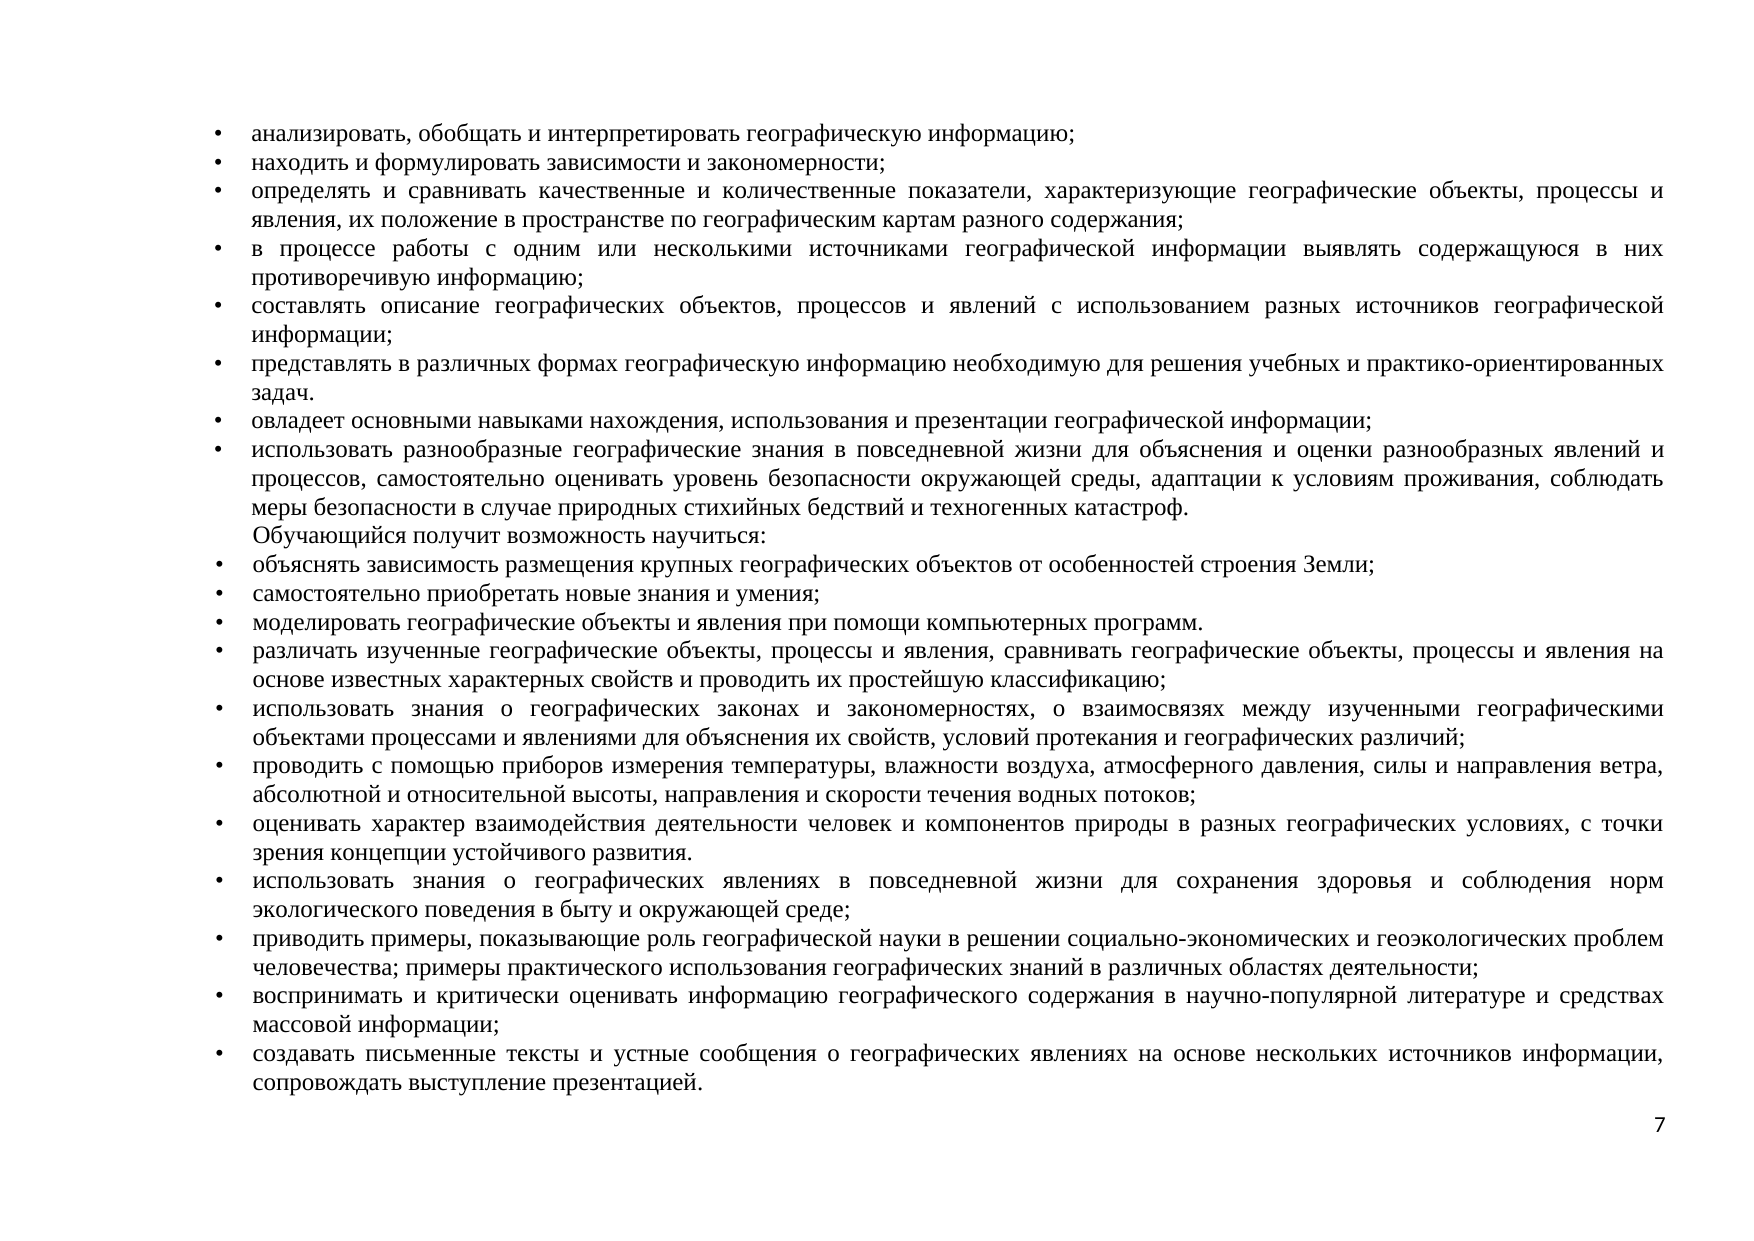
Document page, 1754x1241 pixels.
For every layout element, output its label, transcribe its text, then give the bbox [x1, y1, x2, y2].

list использовать разнообразные географические знания в повседневной жизни для объяснения и оценки разнообразных явлений и процессов, самостоятельно оценивать уровень безопасности окружающей среды, адаптации к условиям проживания, соблюдать меры безопасности в случае природных стихийных бедствий и техногенных катастроф. [213, 434, 1665, 521]
list находить и формулировать зависимости и закономерности; [213, 147, 1665, 176]
list проводить с помощью приборов измерения температуры, влажности воздуха, атмосферного давления, силы и направления ветра, абсолютной и относительной высоты, направления и скорости течения водных потоков; [215, 751, 1665, 808]
list самостоятельно приобретать новые знания и умения; [215, 578, 1665, 607]
list в процессе работы с одним или несколькими источниками географической информации выявлять содержащуюся в них противоречивую информацию; [213, 233, 1665, 291]
list объяснять зависимость размещения крупных географических объектов от особенностей строения Земли; [215, 549, 1665, 578]
list оценивать характер взаимодействия деятельности человек и компонентов природы в разных географических условиях, с точки зрения концепции устойчивого развития. [215, 808, 1665, 866]
list приводить примеры, показывающие роль географической науки в решении социально-экономических и геоэкологических проблем человечества; примеры практического использования географических знаний в различных областях деятельности; [215, 923, 1665, 981]
list анализировать, обобщать и интерпретировать географическую информацию; [213, 118, 1665, 147]
list воспринимать и критически оценивать информацию географического содержания в научно-популярной литературе и средствах массовой информации; [215, 981, 1665, 1038]
list моделировать географические объекты и явления при помощи компьютерных программ. [215, 607, 1665, 636]
list составлять описание географических объектов, процессов и явлений с использованием разных источников географической информации; [213, 291, 1665, 348]
list определять и сравнивать качественные и количественные показатели, характеризующие географические объекты, процессы и явления, их положение в пространстве по географическим картам разного содержания; [213, 176, 1665, 233]
list создавать письменные тексты и устные сообщения о географических явлениях на основе нескольких источников информации, сопровождать выступление презентацией. [215, 1038, 1665, 1096]
list представлять в различных формах географическую информацию необходимую для решения учебных и практико-ориентированных задач. [213, 348, 1665, 406]
list различать изученные географические объекты, процессы и явления, сравнивать географические объекты, процессы и явления на основе известных характерных свойств и проводить их простейшую классификацию; [215, 636, 1665, 693]
list овладеет основными навыками нахождения, использования и презентации географической информации; [213, 406, 1665, 434]
list использовать знания о географических явлениях в повседневной жизни для сохранения здоровья и соблюдения норм экологического поведения в быту и окружающей среде; [215, 866, 1665, 923]
text Обучающийся получит возможность научиться: [252, 521, 1665, 549]
list использовать знания о географических законах и закономерностях, о взаимосвязях между изученными географическими объектами процессами и явлениями для объяснения их свойств, условий протекания и географических различий; [215, 693, 1665, 751]
